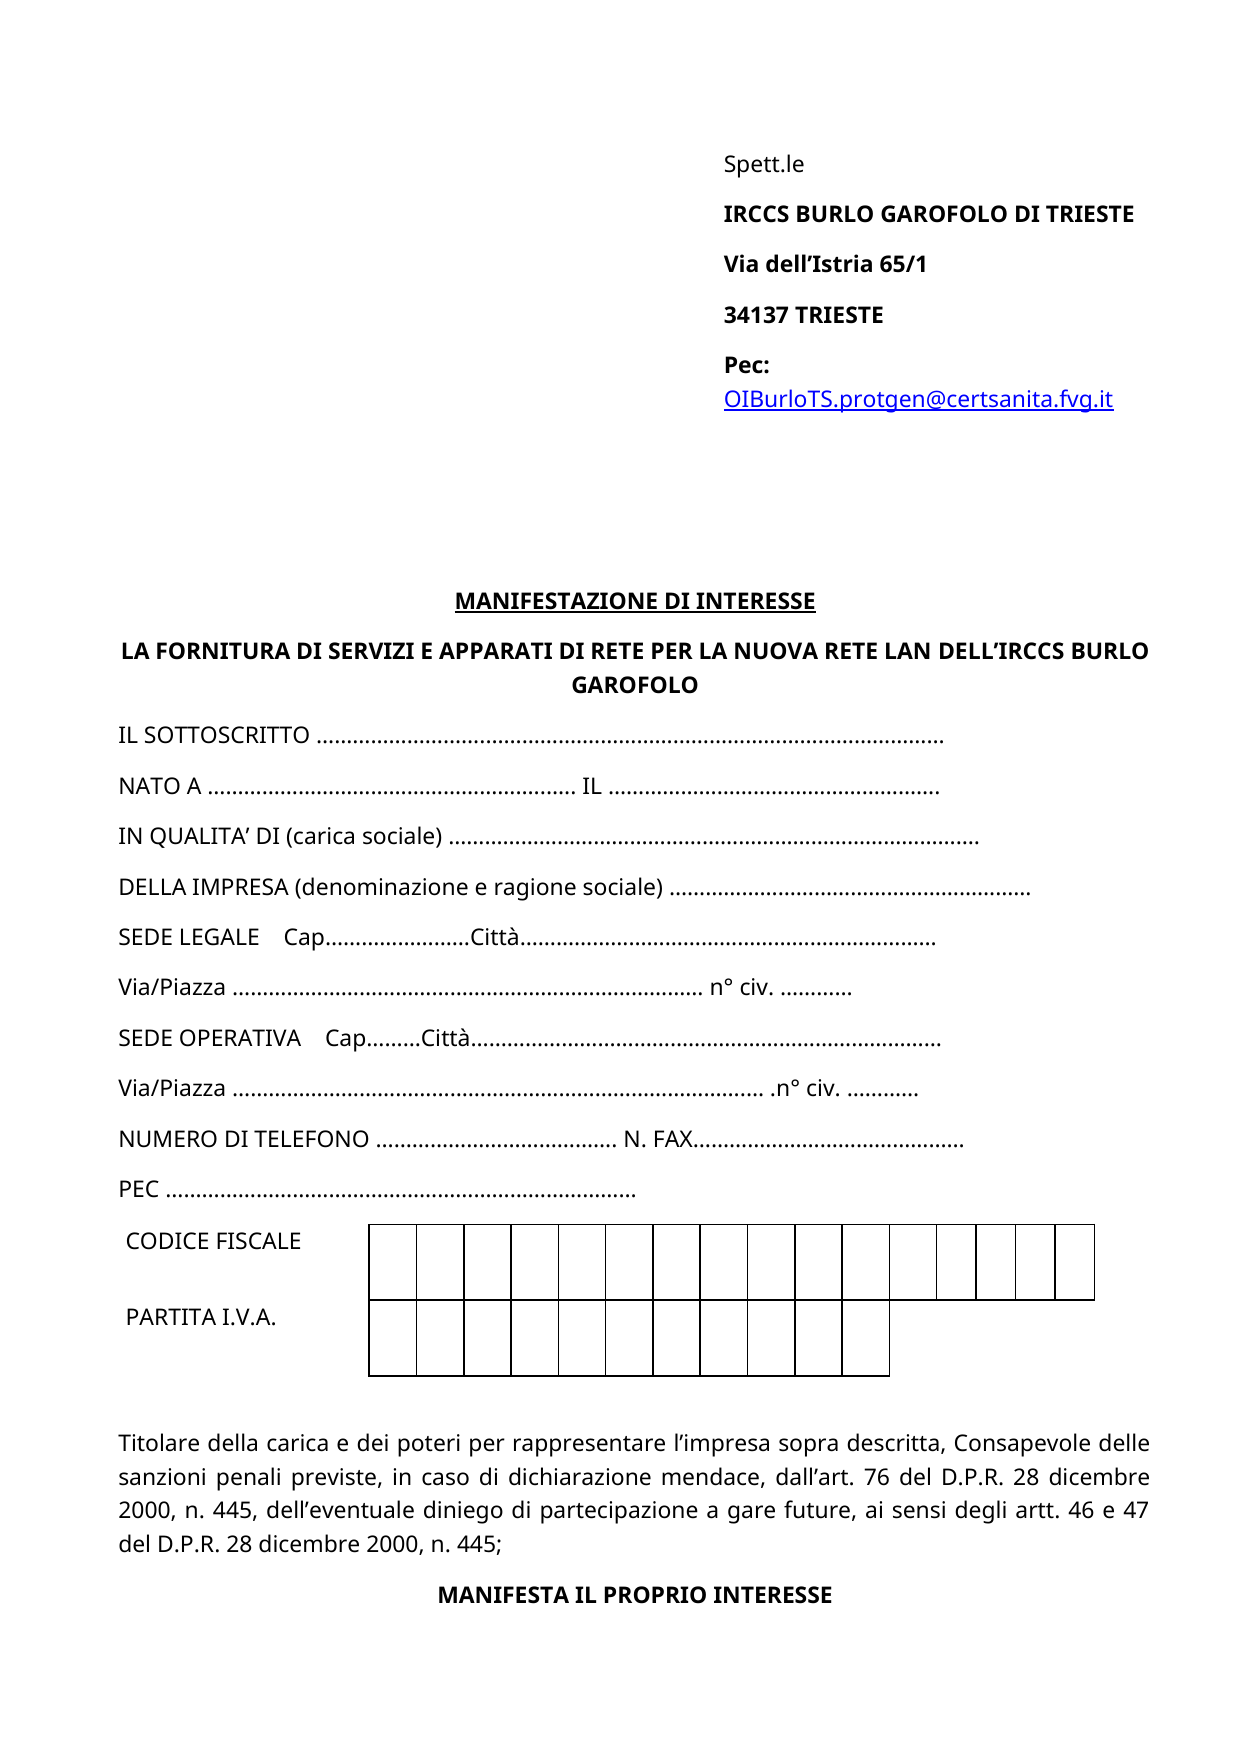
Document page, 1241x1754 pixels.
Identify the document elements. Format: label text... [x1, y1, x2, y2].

text Via/Piazza …………………………………………………………………… n° civ. ………… [118, 971, 1152, 1003]
text MANIFESTAZIONE DI INTERESSE [118, 585, 1152, 616]
table_header [559, 1225, 605, 1299]
text LA FORNITURA DI SERVIZI E APPARATI DI RETE PER LA NUOVA RETE LAN DELL’IRCCS BURLO GAROFOLO [118, 635, 1152, 700]
text IRCCS BURLO GAROFOLO DI TRIESTE [723, 198, 1152, 229]
table_header [701, 1225, 747, 1299]
table_header [1056, 1225, 1094, 1299]
text IN QUALITA’ DI (carica sociale) ……………………………………………………………………………. [118, 820, 1152, 851]
table_cell [512, 1301, 558, 1375]
table_cell [606, 1301, 652, 1375]
table_cell PARTITA I.V.A. [118, 1299, 368, 1375]
table_cell [465, 1301, 510, 1375]
table_cell [417, 1301, 463, 1375]
text SEDE LEGALE Cap……………………Città…………………………………………………………… [118, 921, 1152, 952]
table_cell [701, 1301, 747, 1375]
text Pec: OIBurloTS.protgen@certsanita.fvg.it [723, 349, 1152, 414]
table_header [977, 1225, 1015, 1299]
text Titolare della carica e dei poteri per rappresentare l’impresa sopra descritta, Consapevole delle sanzioni penali previste, in caso di dichiarazione mendace, dall’art. 76 del D.P.R. 28 dicembre 2000, n. 445, dell’eventuale diniego di partecipazione a gare future, ai sensi degli artt. 46 e 47 del D.P.R. 28 dicembre 2000, n. 445; [118, 1427, 1152, 1559]
table_cell [796, 1301, 841, 1375]
table_cell [370, 1301, 416, 1375]
table_header [796, 1225, 841, 1299]
table_header [512, 1225, 558, 1299]
table_cell [654, 1301, 699, 1375]
text IL SOTTOSCRITTO ……………………….………….……………………………………………………… [118, 719, 1152, 751]
text NUMERO DI TELEFONO …………………………………. N. FAX……………………………………… [118, 1123, 1152, 1154]
table_cell [559, 1301, 605, 1375]
text PEC …………………………………………………………………… [118, 1173, 1152, 1204]
table_header CODICE FISCALE [118, 1224, 368, 1299]
text SEDE OPERATIVA Cap………Città…………………………………………………………………… [118, 1022, 1152, 1053]
table_header [606, 1225, 652, 1299]
text DELLA IMPRESA (denominazione e ragione sociale) …………………………………………………… [118, 871, 1152, 902]
table_header [1016, 1225, 1054, 1299]
text 34137 TRIESTE [723, 299, 1152, 330]
text Via/Piazza ………………………………………………………………………….… .n° civ. ………… [118, 1072, 1152, 1103]
text Spett.le [723, 148, 1152, 179]
table_header [843, 1225, 889, 1299]
table_header [370, 1225, 416, 1299]
table_cell [843, 1301, 889, 1375]
text Via dell’Istria 65/1 [723, 248, 1152, 280]
text MANIFESTA IL PROPRIO INTERESSE [118, 1578, 1152, 1610]
table_header [465, 1225, 510, 1299]
table_header [937, 1225, 975, 1299]
table_header [748, 1225, 794, 1299]
table_header [654, 1225, 699, 1299]
text NATO A ………………………………………………..….. IL ………………………………………………. [118, 770, 1152, 801]
table_header [417, 1225, 463, 1299]
table_cell [748, 1301, 794, 1375]
table_header [890, 1225, 936, 1299]
